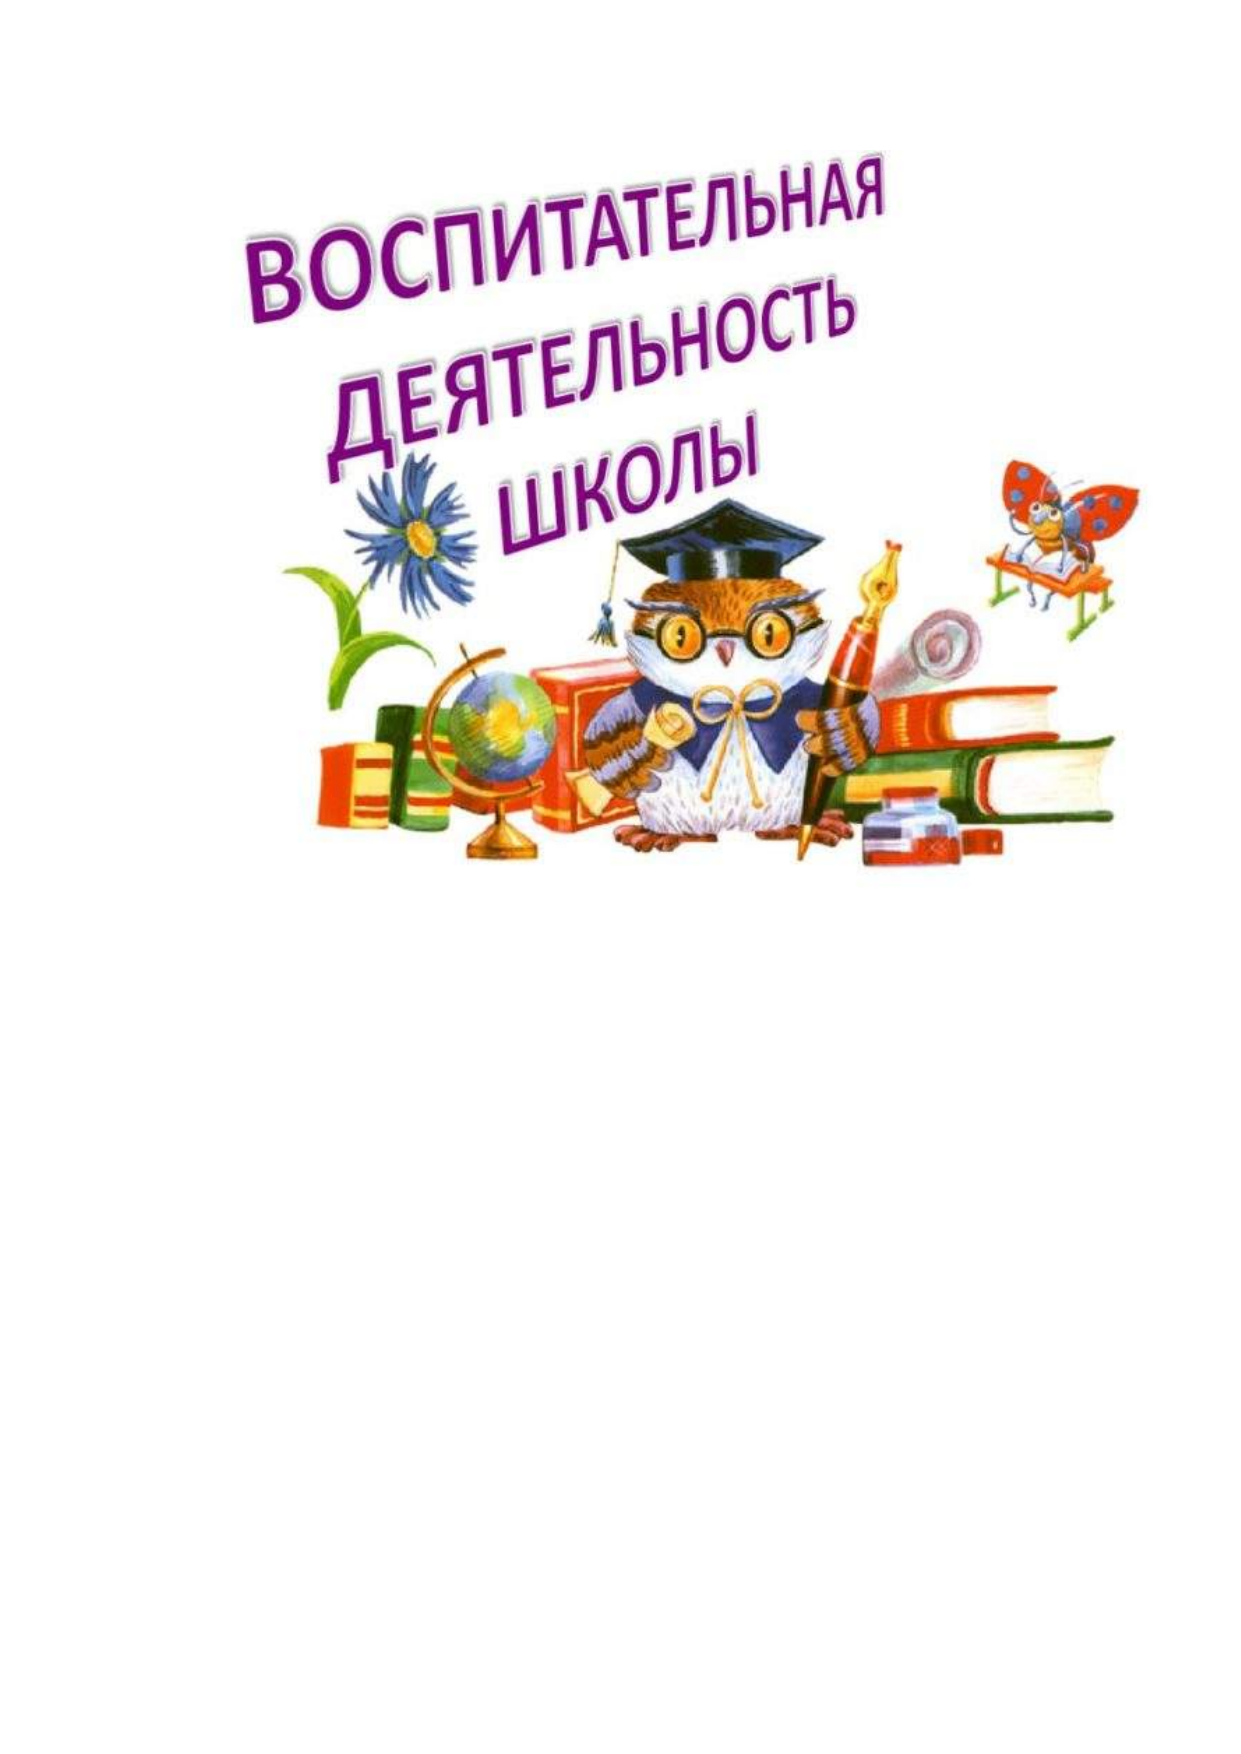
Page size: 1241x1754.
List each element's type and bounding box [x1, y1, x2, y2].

picture [187, 150, 1241, 954]
